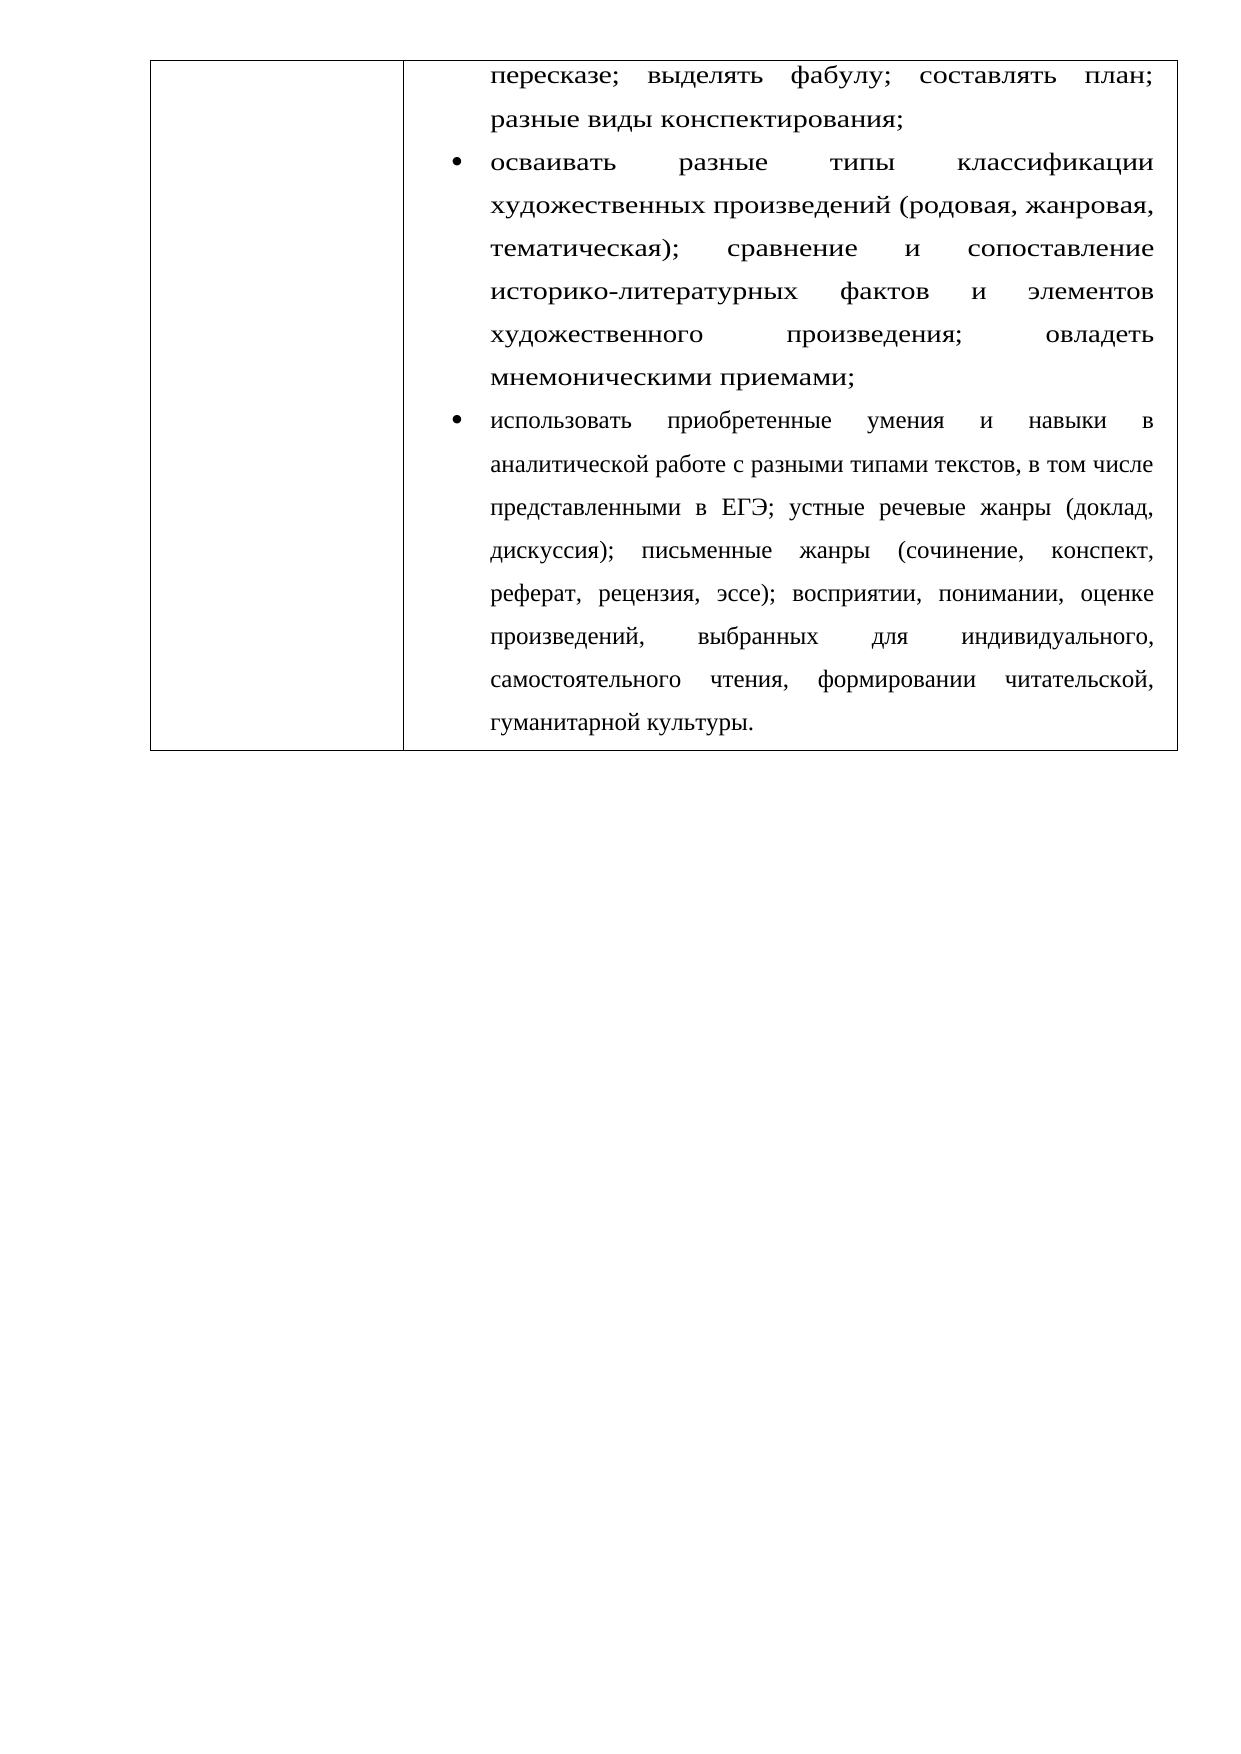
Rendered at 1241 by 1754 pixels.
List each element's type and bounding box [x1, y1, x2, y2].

table_cell [151, 61, 403, 750]
table_cell [404, 61, 1177, 750]
